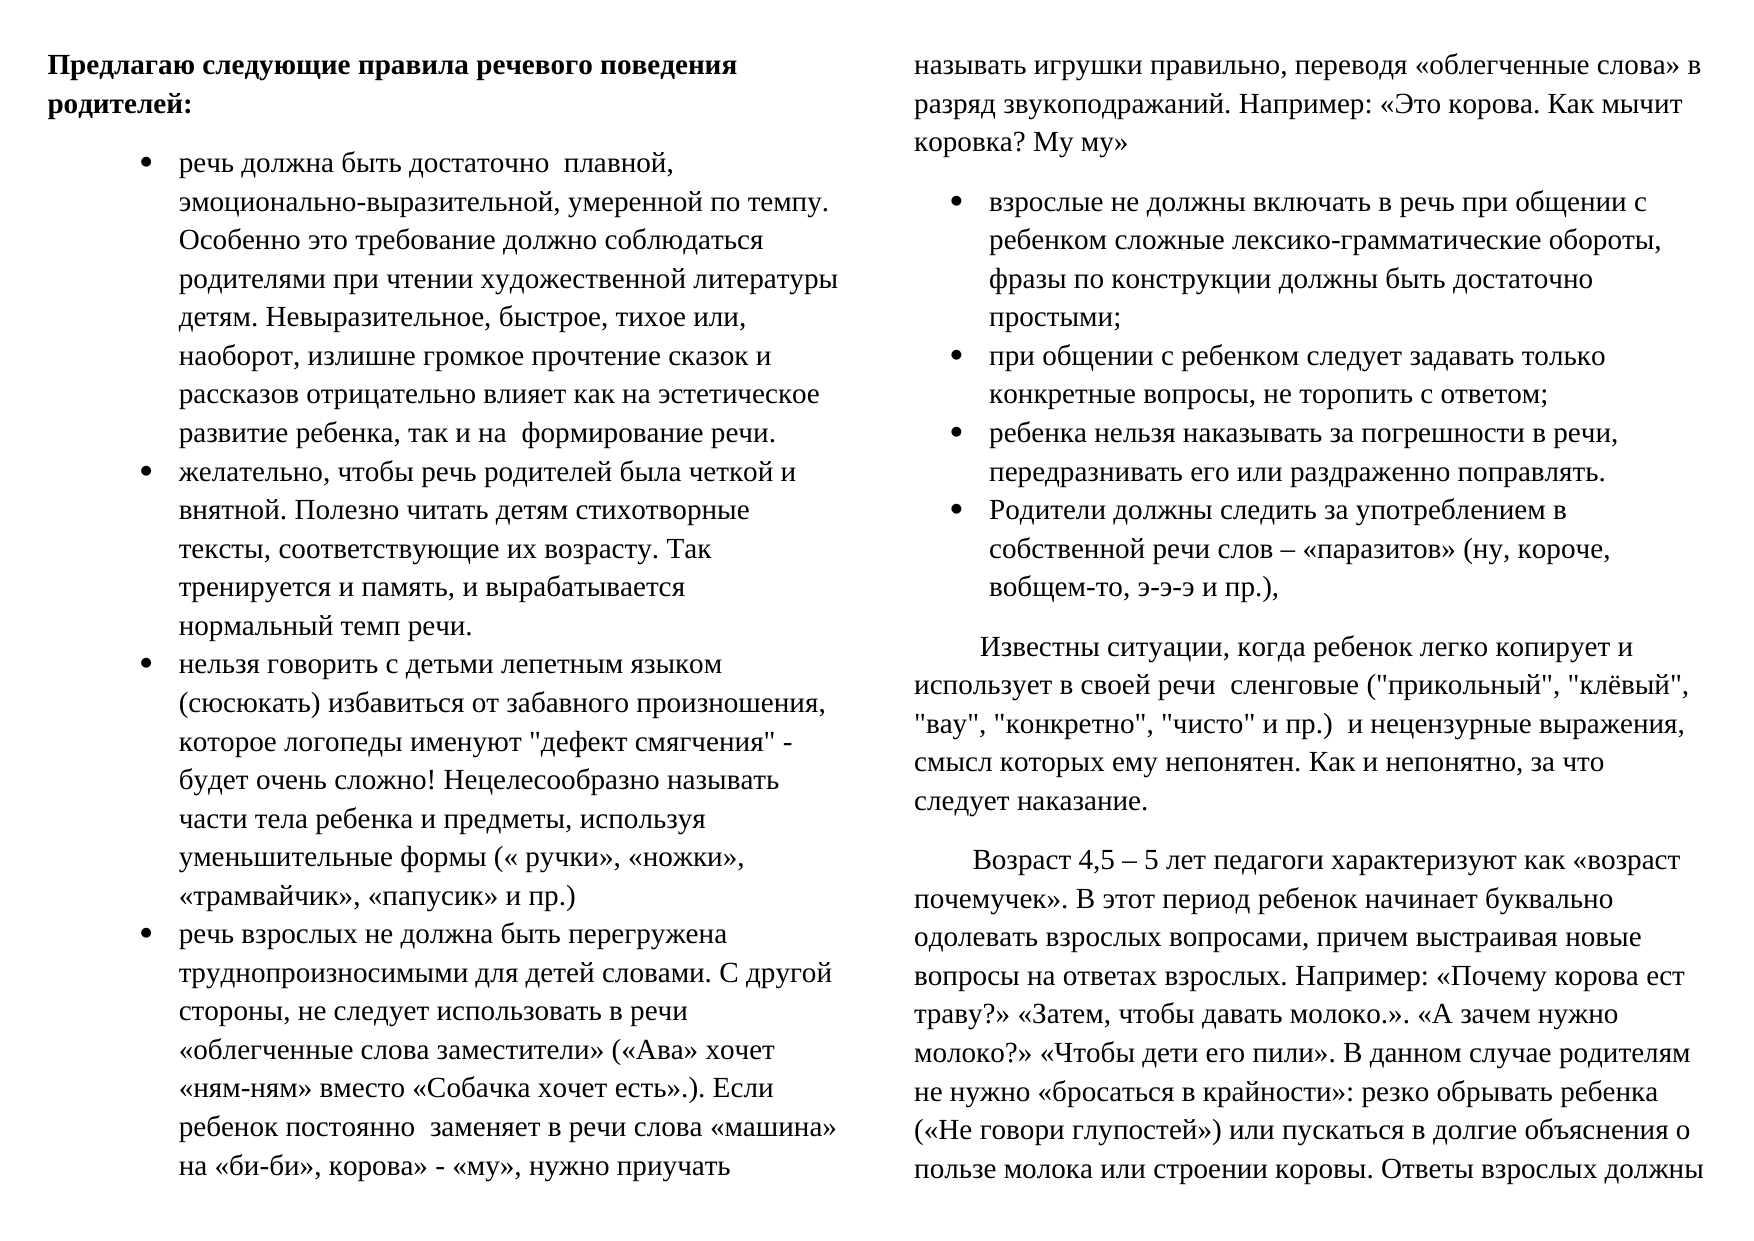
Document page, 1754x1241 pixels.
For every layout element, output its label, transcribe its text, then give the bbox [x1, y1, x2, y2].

list ребенка нельзя наказывать за погрешности в речи, передразнивать его или раздраженно поправлять. [951, 415, 1707, 487]
list нельзя говорить с детьми лепетным языком (сюсюкать) избавиться от забавного произношения, которое логопеды именуют "дефект смягчения" - будет очень сложно! Нецелесообразно называть части тела ребенка и предметы, используя уменьшительные формы (« ручки», «ножки», «трамвайчик», «папусик» и пр.) [141, 646, 840, 911]
list желательно, чтобы речь родителей была четкой и внятной. Полезно читать детям стихотворные тексты, соответствующие их возрасту. Так тренируется и память, и вырабатывается нормальный темп речи. [141, 454, 840, 641]
list Родители должны следить за употреблением в собственной речи слов – «паразитов» (ну, короче, вобщем-то, э-э-э и пр.), [951, 492, 1707, 603]
text называть игрушки правильно, переводя «облегченные слова» в разряд звукоподражаний. Например: «Это корова. Как мычит коровка? Му му» [914, 47, 1707, 158]
list взрослые не должны включать в речь при общении с ребенком сложные лексико-грамматические обороты, фразы по конструкции должны быть достаточно простыми; [951, 184, 1707, 333]
list речь должна быть достаточно плавной, эмоционально-выразительной, умеренной по темпу. Особенно это требование должно соблюдаться родителями при чтении художественной литературы детям. Невыразительное, быстрое, тихое или, наоборот, излишне громкое прочтение сказок и рассказов отрицательно влияет как на эстетическое развитие ребенка, так и на формирование речи. [141, 145, 840, 449]
list речь взрослых не должна быть перегружена труднопроизносимыми для детей словами. С другой стороны, не следует использовать в речи «облегченные слова заместители» («Ава» хочет «ням-ням» вместо «Собачка хочет есть».). Если ребенок постоянно заменяет в речи слова «машина» на «би-би», корова» - «му», нужно приучать [141, 916, 840, 1181]
text Предлагаю следующие правила речевого поведения родителей: [47, 47, 840, 119]
text Известны ситуации, когда ребенок легко копирует и использует в своей речи сленговые ("прикольный", "клёвый", "вау", "конкретно", "чисто" и пр.) и нецензурные выражения, смысл которых ему непонятен. Как и непонятно, за что следует наказание. [914, 629, 1707, 817]
list при общении с ребенком следует задавать только конкретные вопросы, не торопить с ответом; [951, 338, 1707, 410]
